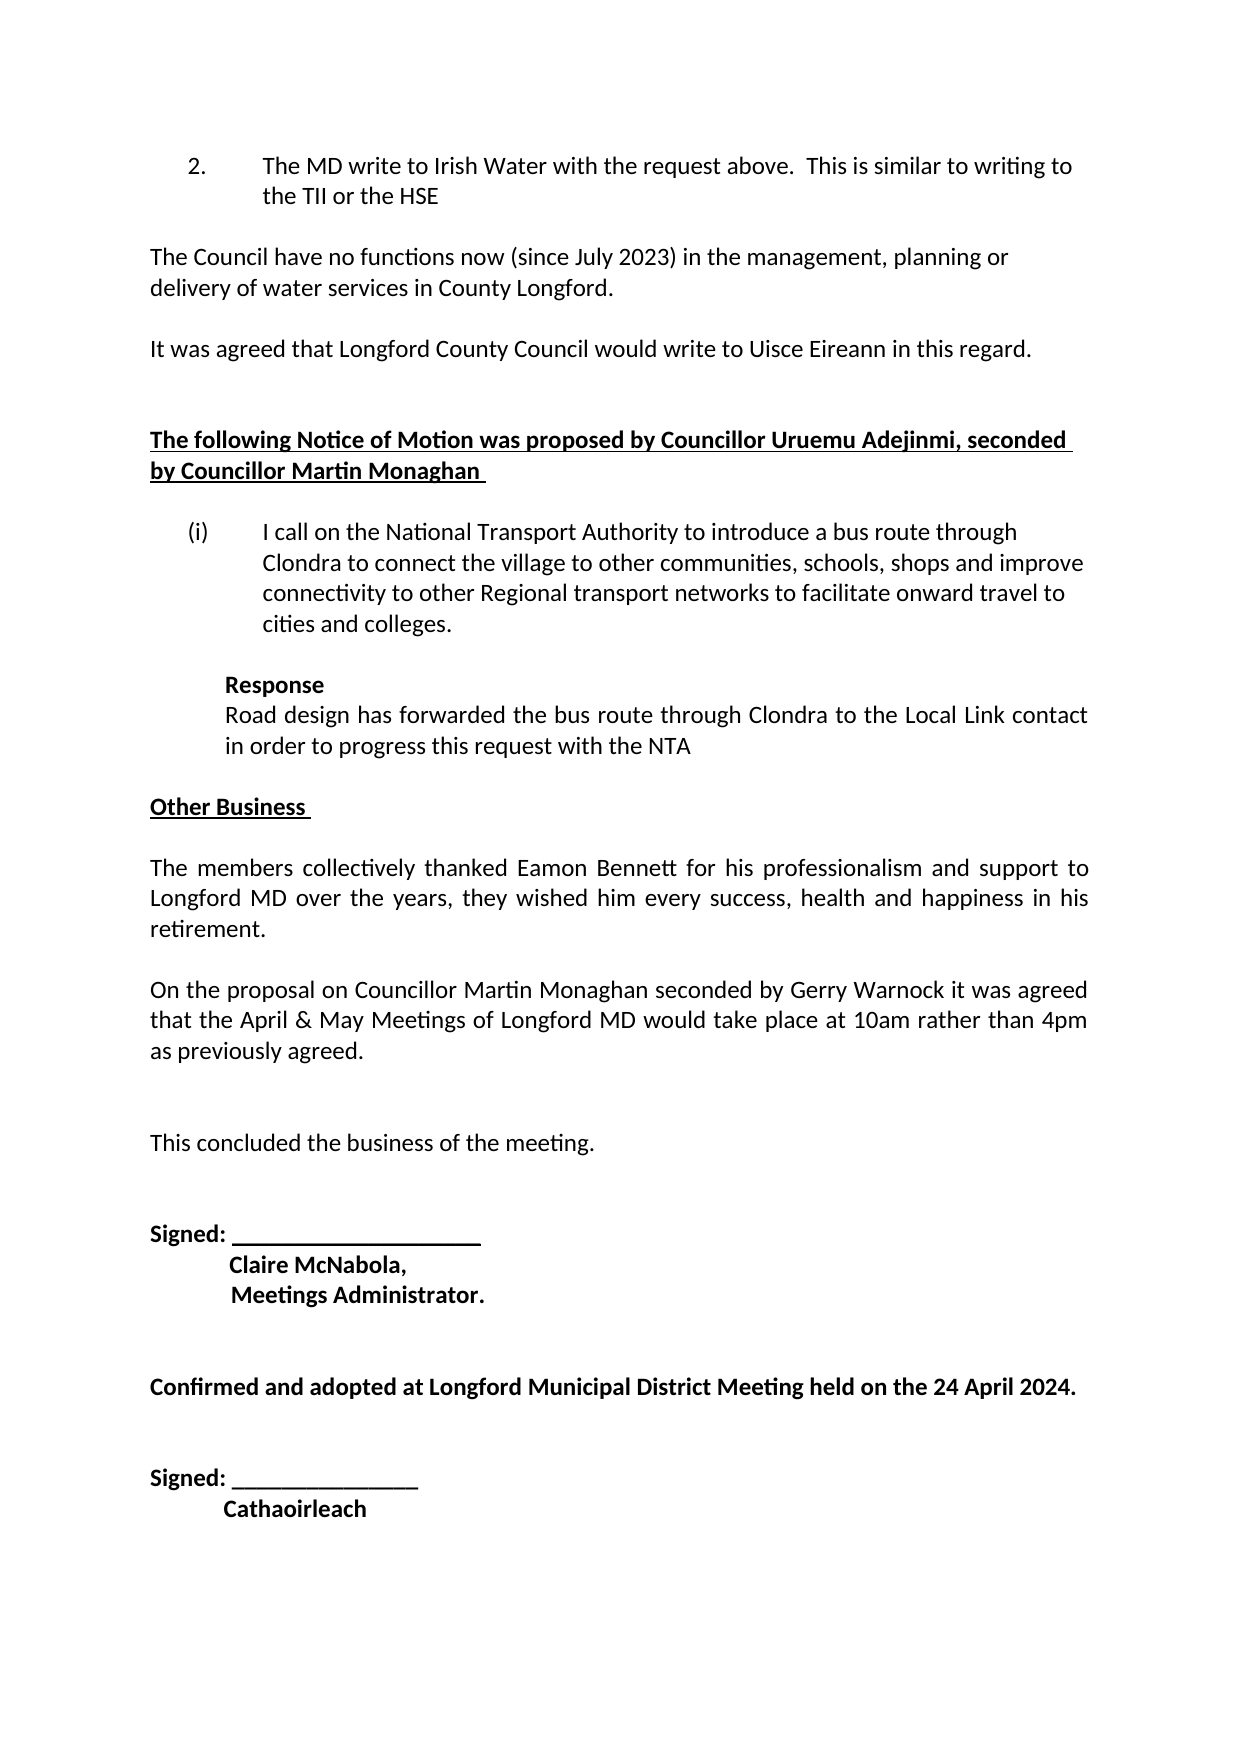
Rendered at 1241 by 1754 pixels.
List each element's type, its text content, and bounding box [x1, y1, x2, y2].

text Meetings Administrator. [150, 1279, 1090, 1310]
text The following Notice of Motion was proposed by Councillor Uruemu Adejinmi, seconded by Councillor Martin Monaghan [150, 425, 1090, 486]
text Confirmed and adopted at Longford Municipal District Meeting held on the 24 April 2024. [150, 1371, 1090, 1401]
text On the proposal on Councillor Martin Monaghan seconded by Gerry Warnock it was agreed that the April & May Meetings of Longford MD would take place at 10am rather than 4pm as previously agreed. [150, 974, 1090, 1066]
list I call on the National Transport Authority to introduce a bus route through Clondra to connect the village to other communities, schools, shops and improve connectivity to other Regional transport networks to facilitate onward travel to cities and colleges. [187, 516, 1090, 638]
list Road design has forwarded the bus route through Clondra to the Local Link contact in order to progress this request with the NTA [225, 699, 1090, 760]
list Response [225, 669, 1090, 699]
text The members collectively thanked Eamon Bennett for his professionalism and support to Longford MD over the years, they wished him every success, health and happiness in his retirement. [150, 852, 1090, 943]
text Signed: ____________________ [150, 1218, 1090, 1249]
text It was agreed that Longford County Council would write to Uisce Eireann in this regard. [150, 333, 1090, 364]
text Other Business [150, 791, 1090, 821]
text Cathaoirleach [150, 1493, 1090, 1523]
text This concluded the business of the meeting. [150, 1127, 1090, 1157]
text Signed: _______________ [150, 1462, 1090, 1493]
text Claire McNabola, [150, 1249, 1090, 1279]
text The Council have no functions now (since July 2023) in the management, planning or delivery of water services in County Longford. [150, 242, 1090, 303]
list The MD write to Irish Water with the request above. This is similar to writing to the TII or the HSE [187, 150, 1090, 211]
